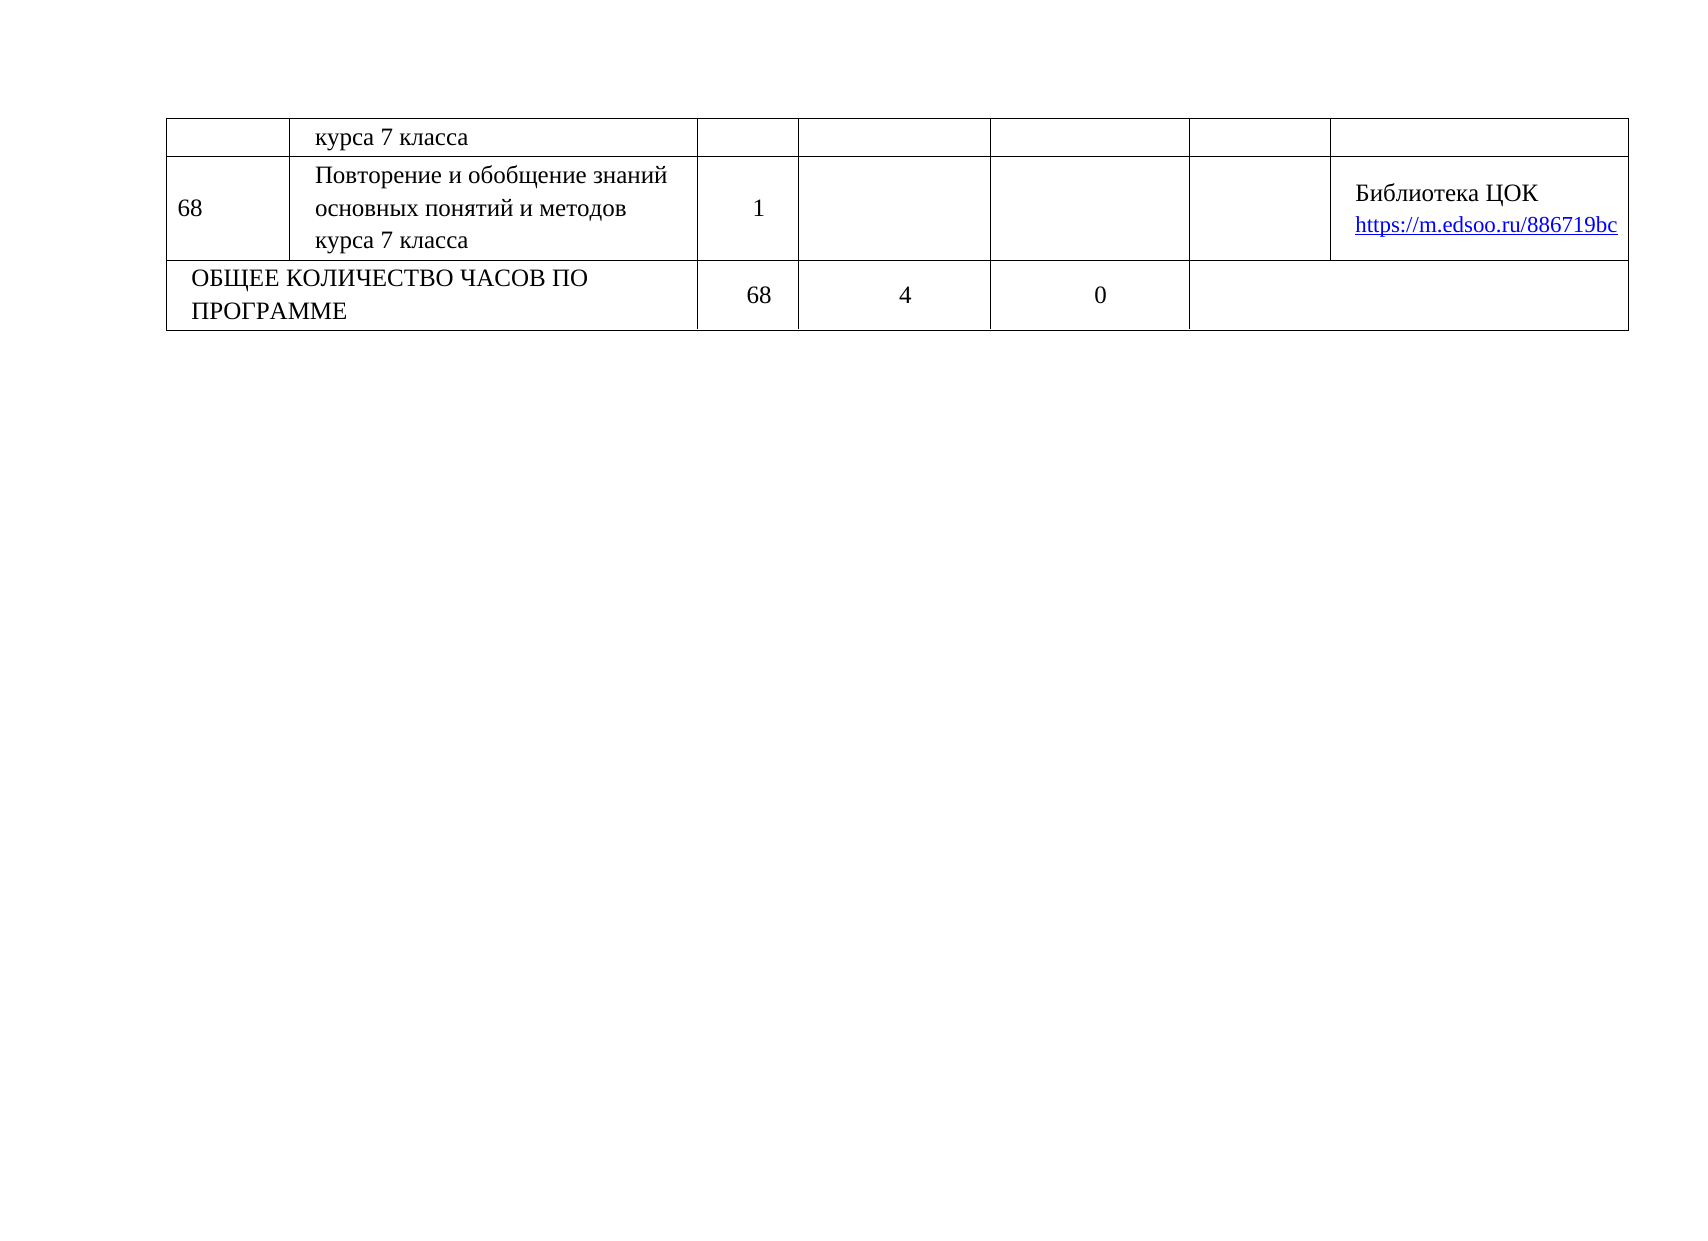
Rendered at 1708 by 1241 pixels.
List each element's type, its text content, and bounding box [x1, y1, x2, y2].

table_header [799, 119, 990, 156]
table_cell [799, 157, 990, 259]
table_cell [1190, 157, 1330, 259]
table_cell [1190, 261, 1628, 329]
table_cell 4 [799, 261, 990, 329]
table_cell Библиотека ЦОК https://m.edsoo.ru/886719bc [1331, 157, 1628, 259]
table_cell 68 [698, 261, 798, 329]
table_header [167, 119, 289, 156]
table_cell [991, 157, 1189, 259]
table_header курса 7 класса [290, 119, 697, 156]
table_header [698, 119, 798, 156]
table_cell 0 [991, 261, 1189, 329]
table_cell 68 [167, 157, 289, 259]
table_cell 1 [698, 157, 798, 259]
table_cell ОБЩЕЕ КОЛИЧЕСТВО ЧАСОВ ПО ПРОГРАММЕ [167, 261, 697, 329]
table_header [1331, 119, 1628, 156]
table_cell Повторение и обобщение знаний основных понятий и методов курса 7 класса [290, 157, 697, 259]
table_header [991, 119, 1189, 156]
table_header [1190, 119, 1330, 156]
